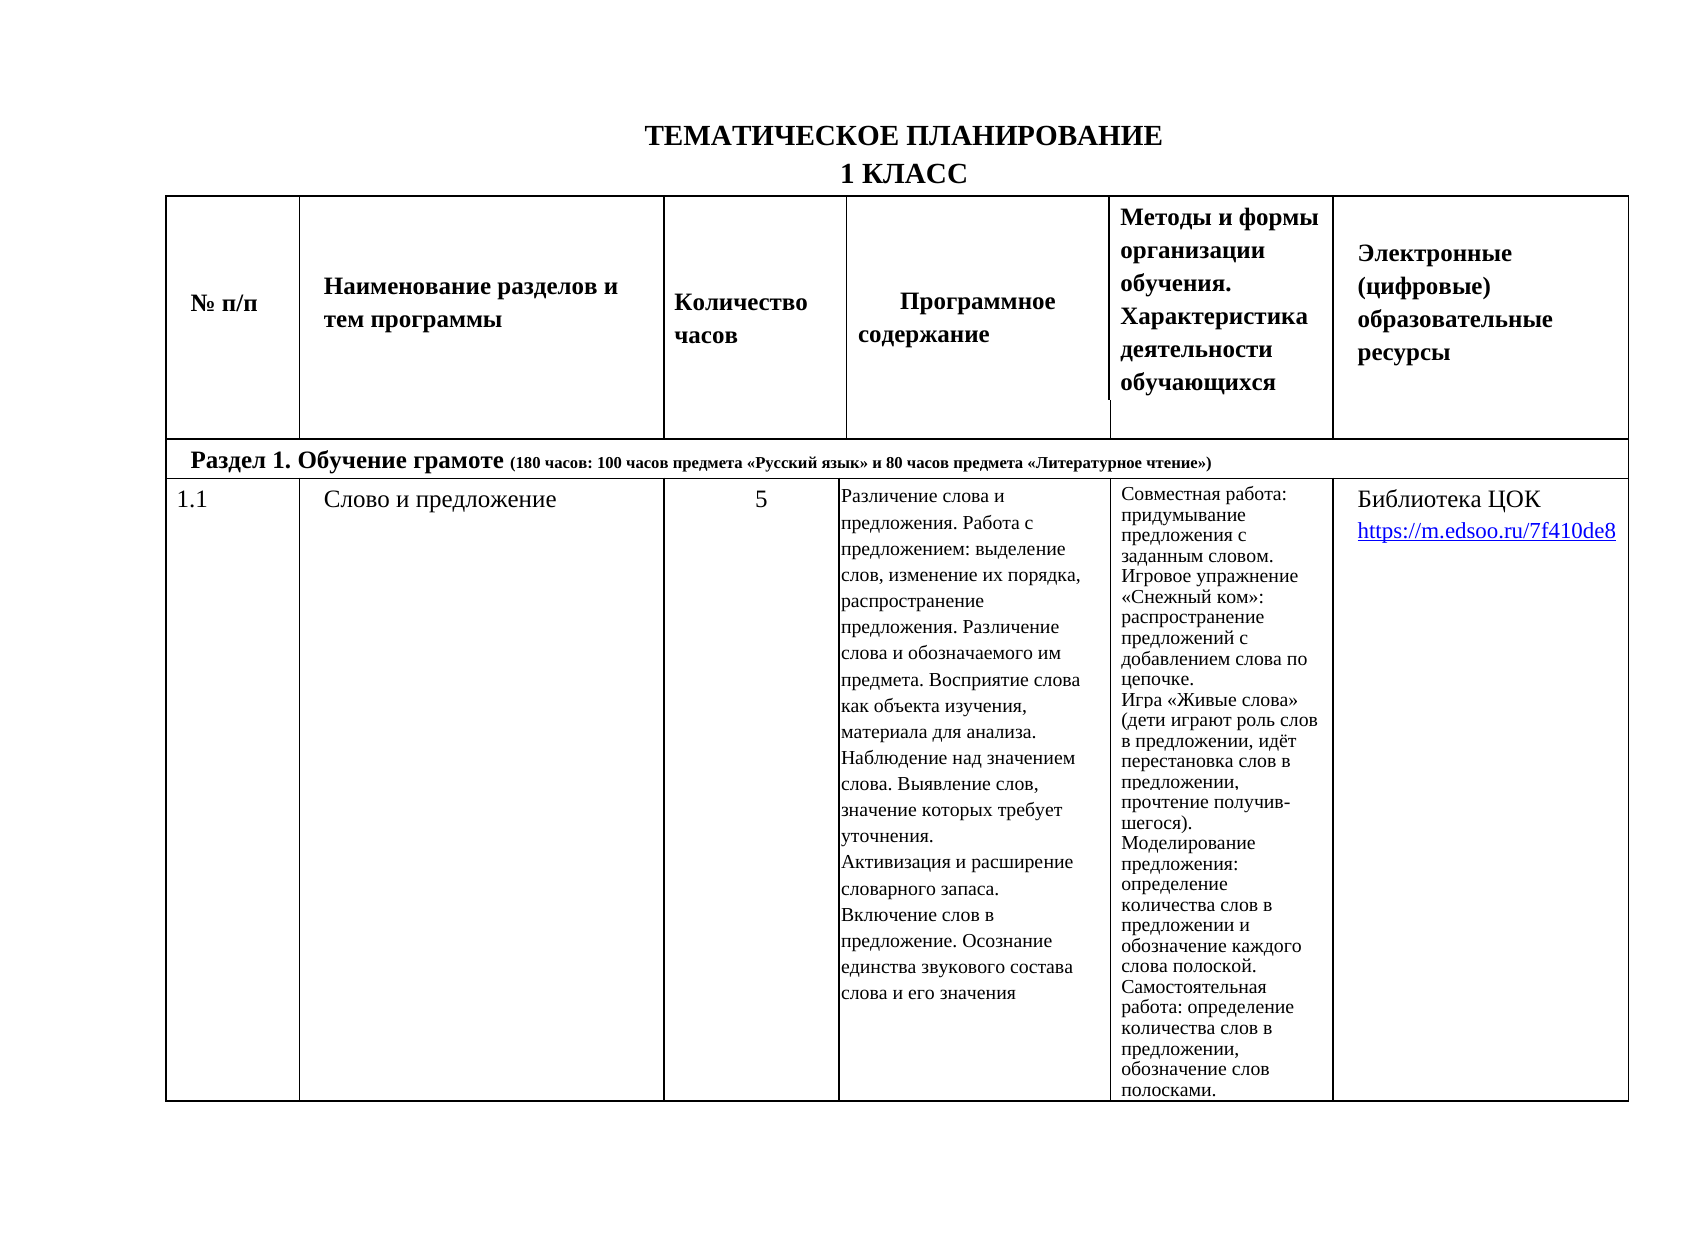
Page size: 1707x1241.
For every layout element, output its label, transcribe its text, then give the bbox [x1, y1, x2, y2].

table_header № п/п [167, 197, 299, 438]
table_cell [1111, 479, 1332, 1100]
table_cell Раздел 1. Обучение грамоте (180 часов: 100 часов предмета «Русский язык» и 80 часов предмета «Литературное чтение») [167, 440, 1628, 478]
table_header Электронные (цифровые) образовательные ресурсы [1334, 197, 1628, 438]
table_cell 5 [665, 479, 838, 1100]
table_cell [840, 479, 1110, 1100]
text ТЕМАТИЧЕСКОЕ ПЛАНИРОВАНИЕ [190, 118, 1618, 152]
table_header Методы и формы организации обучения. Характеристика деятельности обучающихся [1110, 197, 1332, 400]
table_cell [1111, 400, 1332, 438]
table_header Программное содержание [847, 197, 1108, 400]
table_header Количество часов [665, 197, 846, 438]
table_cell [847, 400, 1110, 438]
table_header Наименование разделов и тем программы [300, 197, 663, 438]
text 1 КЛАСС [190, 157, 1618, 190]
table_cell 1.1 [167, 479, 299, 1100]
table_cell Слово и предложение [300, 479, 663, 1100]
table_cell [1334, 479, 1628, 1100]
